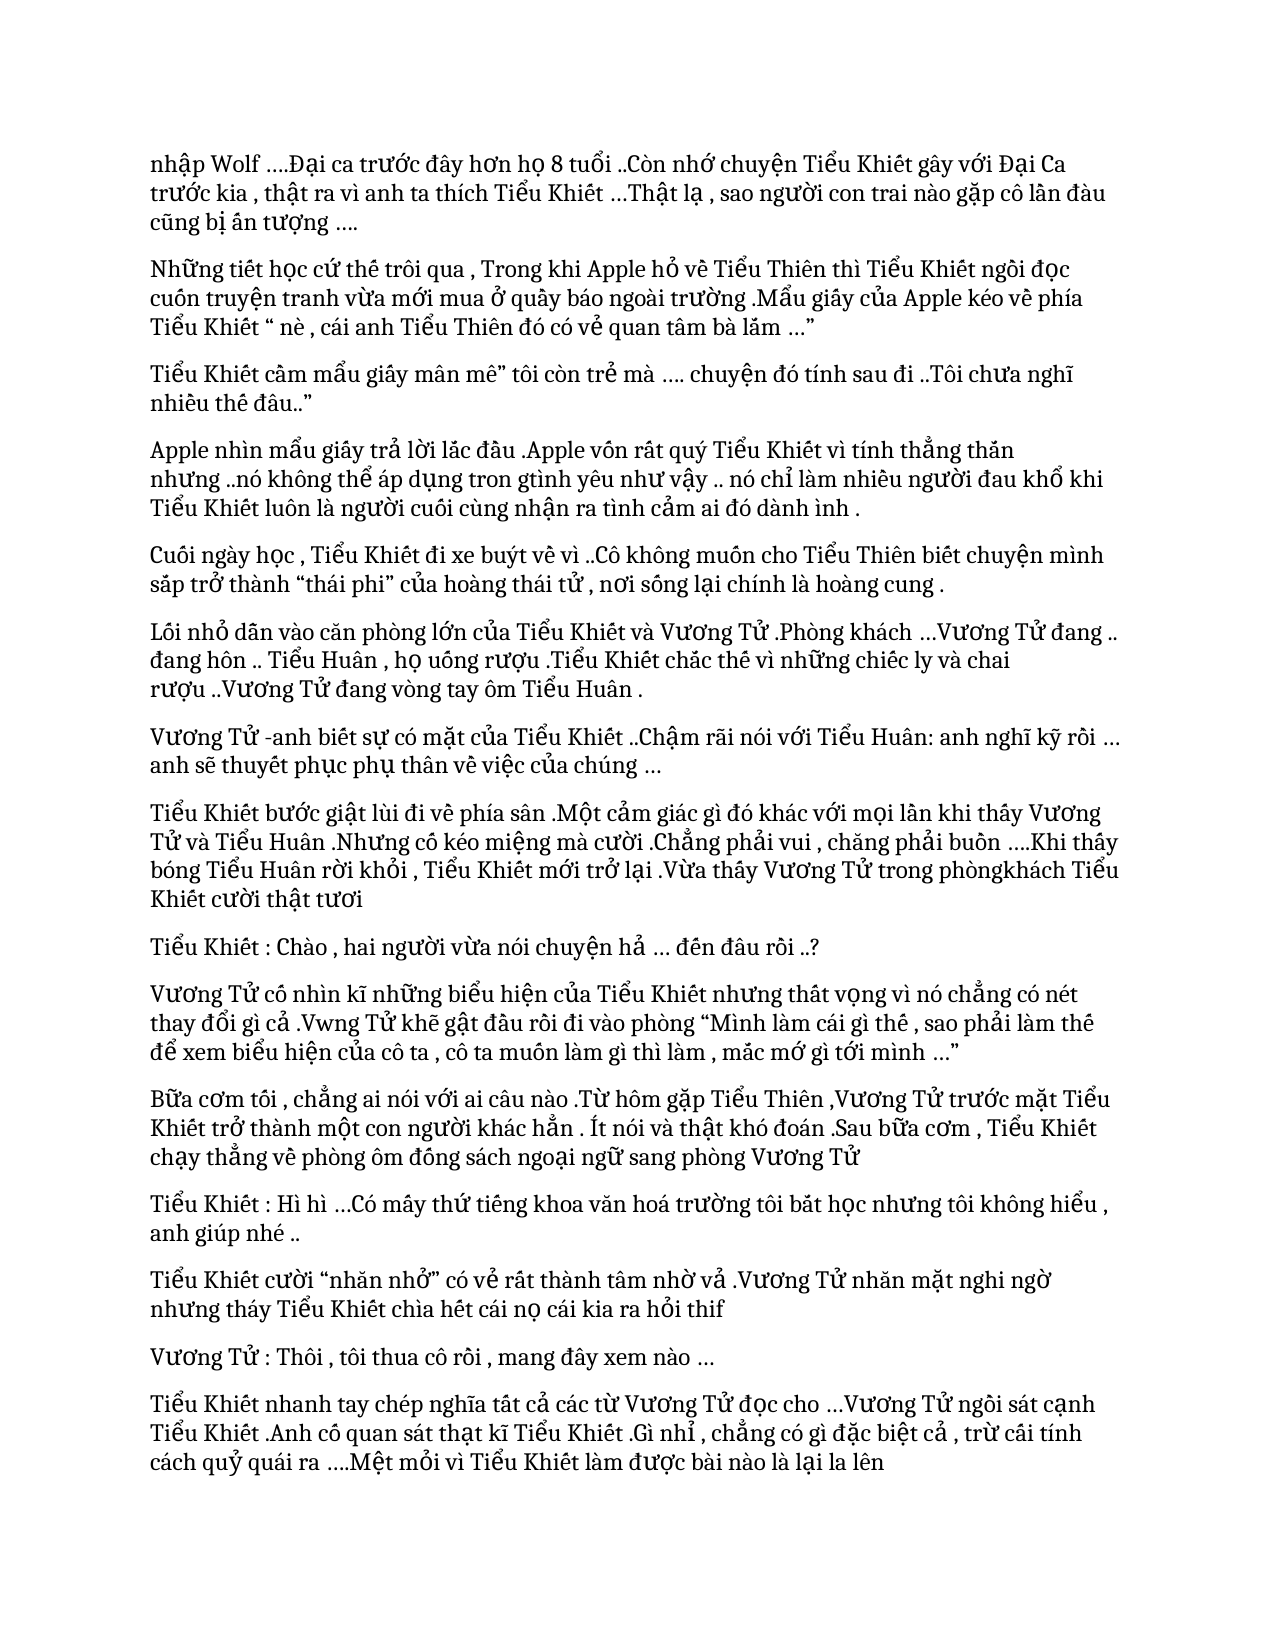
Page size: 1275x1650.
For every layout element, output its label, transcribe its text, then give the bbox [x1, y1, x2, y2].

text Tiểu Khiết nhanh tay chép nghĩa tất cả các từ Vương Tử đọc cho …Vương Tử ngồi sát cạnh Tiểu Khiết .Anh cố quan sát thạt kĩ Tiểu Khiết .Gì nhỉ , chẳng có gì đặc biệt cả , trừ cấi tính cách quỷ quái ra ….Mệt mỏi vì Tiểu Khiết làm được bài nào là lại la lên [150, 1390, 1125, 1476]
text Vương Tử : Thôi , tôi thua cô rồi , mang đây xem nào … [150, 1342, 1125, 1371]
text Bữa cơm tối , chẳng ai nói với ai câu nào .Từ hôm gặp Tiểu Thiên ,Vương Tử trước mặt Tiểu Khiết trở thành một con người khác hẳn . Ít nói và thật khó đoán .Sau bữa cơm , Tiểu Khiết chạy thẳng về phòng ôm đống sách ngoại ngữ sang phòng Vương Tử [150, 1085, 1125, 1171]
text Cuối ngày học , Tiểu Khiết đi xe buýt về vì ..Cô không muốn cho Tiểu Thiên biết chuyện mình sắp trở thành “thái phi” của hoàng thái tử , nơi sống lại chính là hoàng cung . [150, 541, 1125, 599]
text Lối nhỏ dẫn vào căn phòng lớn của Tiểu Khiết và Vương Tử .Phòng khách …Vương Tử đang .. đang hôn .. Tiểu Huân , họ uống rượu .Tiểu Khiết chắc thế vì những chiếc ly và chai rượu ..Vương Tử đang vòng tay ôm Tiểu Huân . [150, 617, 1125, 704]
text Tiểu Khiết bước giật lùi đi về phía sân .Một cảm giác gì đó khác với mọi lần khi thấy Vương Tử và Tiểu Huân .Nhưng cố kéo miệng mà cười .Chẳng phải vui , chăng phải buồn ….Khi thấy bóng Tiểu Huân rời khỏi , Tiểu Khiết mới trở lại .Vừa thấy Vương Tử trong phòngkhách Tiểu Khiết cười thật tươi [150, 799, 1125, 914]
text Vương Tử cố nhìn kĩ những biểu hiện của Tiểu Khiết nhưng thất vọng vì nó chẳng có nét thay đổi gì cả .Vwng Tử khẽ gật đầu rồi đi vào phòng “Mình làm cái gì thế , sao phải làm thế để xem biểu hiện của cô ta , cô ta muốn làm gì thì làm , mắc mớ gì tới mình …” [150, 980, 1125, 1066]
text Tiểu Khiết : Chào , hai người vừa nói chuyện hả … đến đâu rồi ..? [150, 932, 1125, 961]
text Những tiết học cứ thế trôi qua , Trong khi Apple hỏ về Tiểu Thiên thì Tiểu Khiết ngồi đọc cuốn truyện tranh vừa mới mua ở quầy báo ngoài trường .Mẩu giấy của Apple kéo về phía Tiểu Khiết “ nè , cái anh Tiểu Thiên đó có vẻ quan tâm bà lắm …” [150, 255, 1125, 341]
text Tiểu Khiết cười “nhăn nhở” có vẻ rất thành tâm nhờ vả .Vương Tử nhăn mặt nghi ngờ nhưng tháy Tiểu Khiết chìa hết cái nọ cái kia ra hỏi thif [150, 1266, 1125, 1324]
text Tiểu Khiết : Hì hì …Có mấy thứ tiếng khoa văn hoá trường tôi bắt học nhưng tôi không hiểu , anh giúp nhé .. [150, 1190, 1125, 1247]
text Tiểu Khiết cầm mẩu giấy mân mê” tôi còn trẻ mà …. chuyện đó tính sau đi ..Tôi chưa nghĩ nhiều thế đâu..” [150, 360, 1125, 417]
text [150, 150, 1125, 236]
text Apple nhìn mẩu giấy trả lời lắc đầu .Apple vốn rất quý Tiểu Khiết vì tính thẳng thắn nhưng ..nó không thể áp dụng tron gtình yêu như vậy .. nó chỉ làm nhiều người đau khổ khi Tiểu Khiết luôn là người cuối cùng nhận ra tình cảm ai đó dành ình . [150, 436, 1125, 522]
text Vương Tử -anh biết sự có mặt của Tiểu Khiết ..Chậm rãi nói với Tiểu Huân: anh nghĩ kỹ rồi …anh sẽ thuyết phục phụ thân về việc của chúng … [150, 722, 1125, 780]
